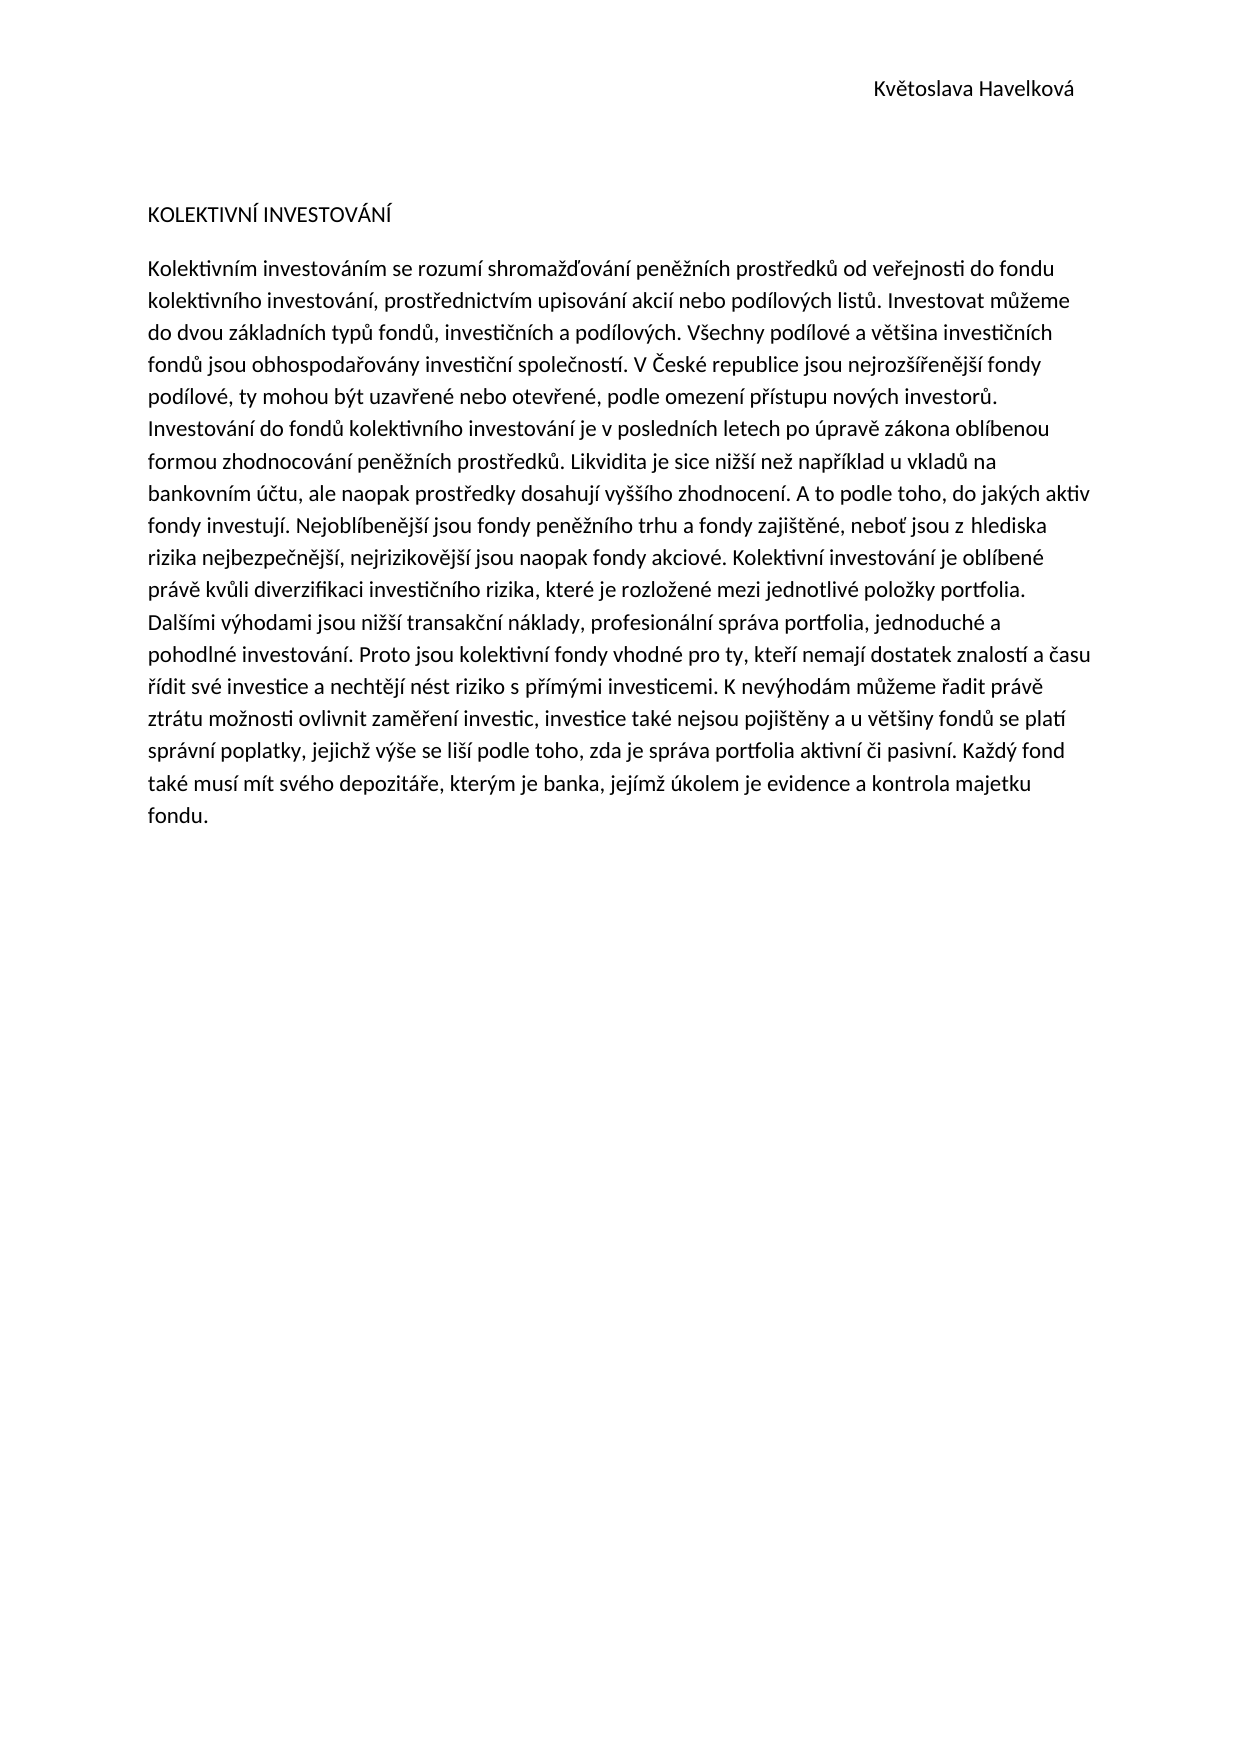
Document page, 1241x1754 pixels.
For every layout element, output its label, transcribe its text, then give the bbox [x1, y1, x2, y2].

text KOLEKTIVNÍ INVESTOVÁNÍ [148, 201, 1093, 229]
text Kolektivním investováním se rozumí shromažďování peněžních prostředků od veřejnosti do fondu kolektivního investování, prostřednictvím upisování akcií nebo podílových listů. Investovat můžeme do dvou základních typů fondů, investičních a podílových. Všechny podílové a většina investičních fondů jsou obhospodařovány investiční společností. V České republice jsou nejrozšířenější fondy podílové, ty mohou být uzavřené nebo otevřené, podle omezení přístupu nových investorů. Investování do fondů kolektivního investování je v posledních letech po úpravě zákona oblíbenou formou zhodnocování peněžních prostředků. Likvidita je sice nižší než například u vkladů na bankovním účtu, ale naopak prostředky dosahují vyššího zhodnocení. A to podle toho, do jakých aktiv fondy investují. Nejoblíbenější jsou fondy peněžního trhu a fondy zajištěné, neboť jsou z hlediska rizika nejbezpečnější, nejrizikovější jsou naopak fondy akciové. Kolektivní investování je oblíbené právě kvůli diverzifikaci investičního rizika, které je rozložené mezi jednotlivé položky portfolia. Dalšími výhodami jsou nižší transakční náklady, profesionální správa portfolia, jednoduché a pohodlné investování. Proto jsou kolektivní fondy vhodné pro ty, kteří nemají dostatek znalostí a času řídit své investice a nechtějí nést riziko s přímými investicemi. K nevýhodám můžeme řadit právě ztrátu možnosti ovlivnit zaměření investic, investice také nejsou pojištěny a u většiny fondů se platí správní poplatky, jejichž výše se liší podle toho, zda je správa portfolia aktivní či pasivní. Každý fond také musí mít svého depozitáře, kterým je banka, jejímž úkolem je evidence a kontrola majetku fondu. [148, 254, 1093, 829]
